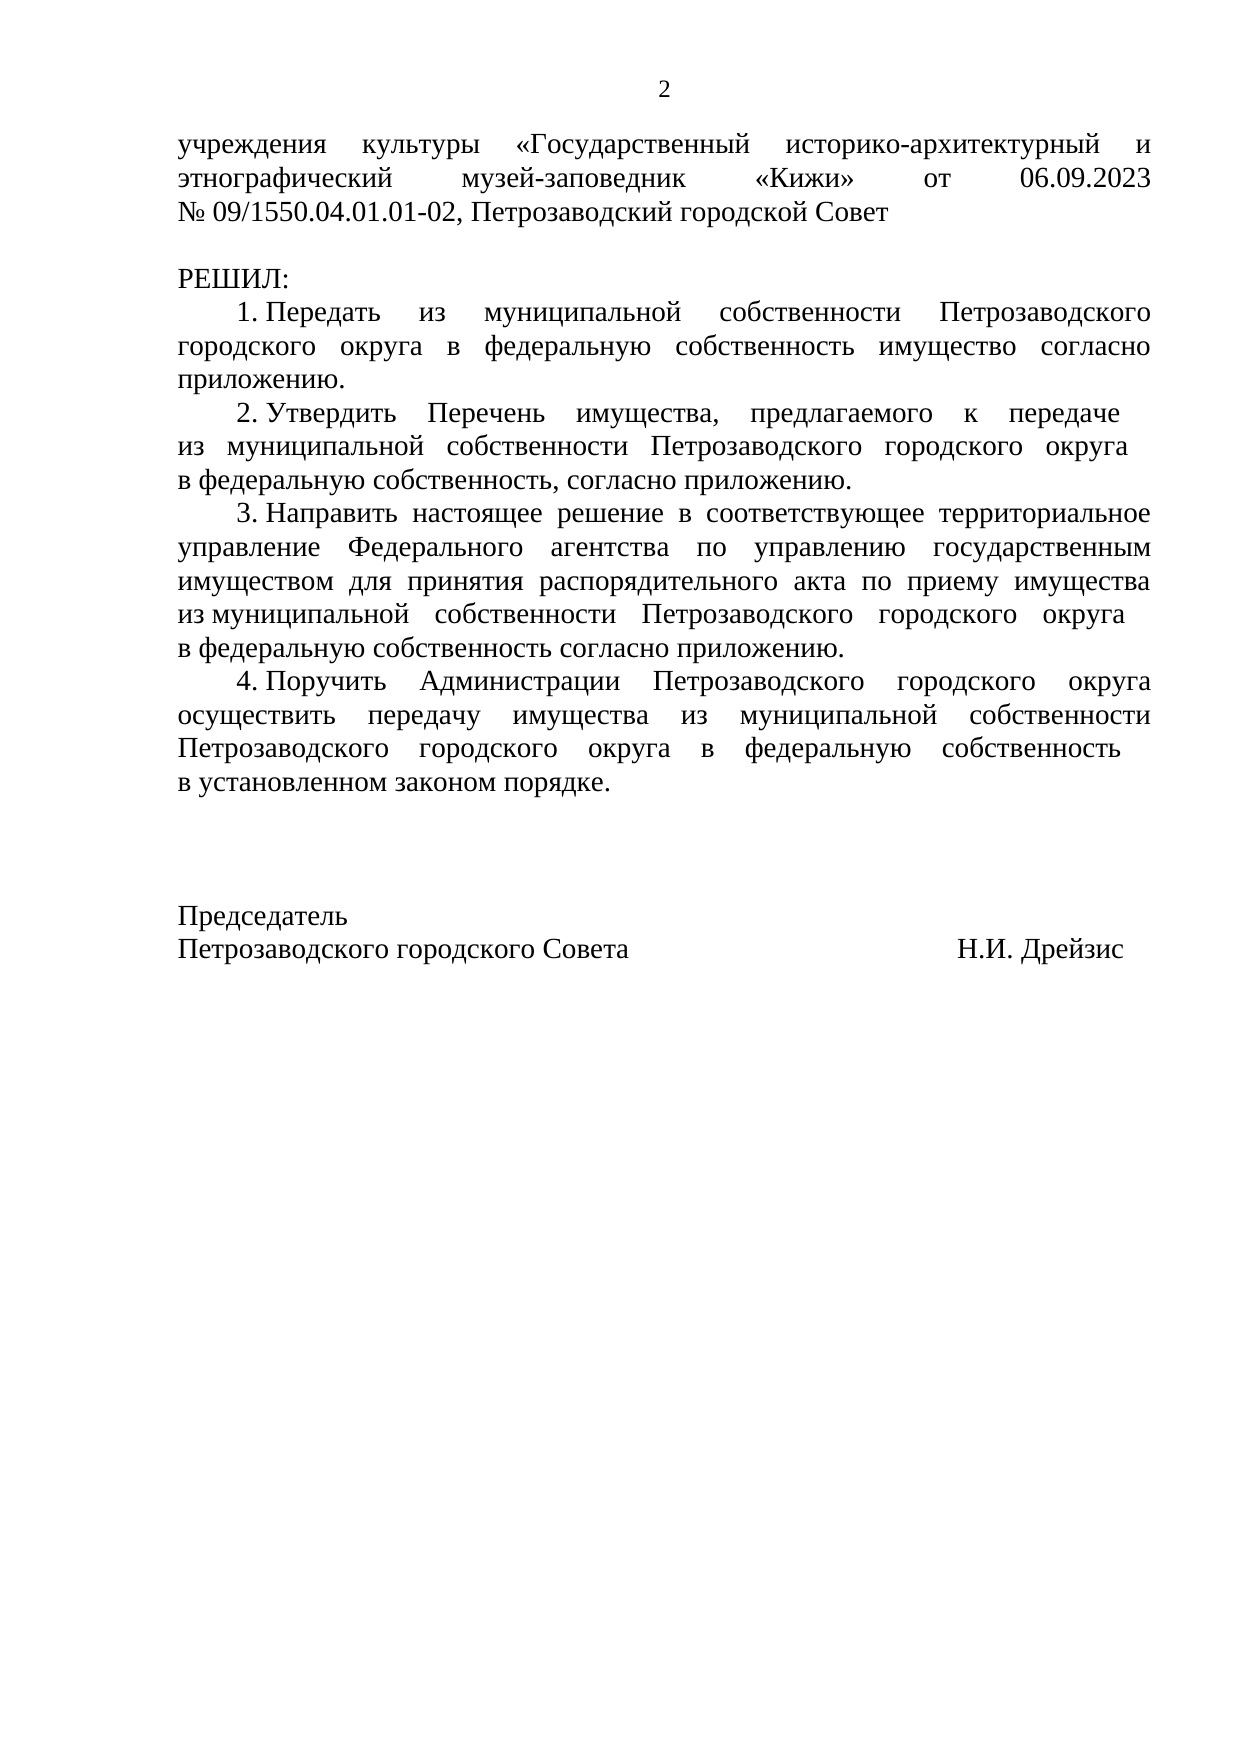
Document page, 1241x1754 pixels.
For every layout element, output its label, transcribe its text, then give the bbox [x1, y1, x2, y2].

text 1. Передать из муниципальной собственности Петрозаводского городского округа в федеральную собственность имущество согласно приложению. [177, 294, 1152, 395]
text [177, 127, 1152, 227]
text 3. Направить настоящее решение в соответствующее территориальное управление Федерального агентства по управлению государственным имуществом для принятия распорядительного акта по приему имущества из муниципальной собственности Петрозаводского городского округа в федеральную собственность согласно приложению. [177, 496, 1152, 663]
text Председатель [177, 898, 1152, 932]
text 2. Утвердить Перечень имущества, предлагаемого к передаче из муниципальной собственности Петрозаводского городского округа в федеральную собственность, согласно приложению. [177, 395, 1152, 496]
text Петрозаводского городского Совета Н.И. Дрейзис [177, 932, 1152, 965]
text 4. Поручить Администрации Петрозаводского городского округа осуществить передачу имущества из муниципальной собственности Петрозаводского городского округа в федеральную собственность в установленном законом порядке. [177, 663, 1152, 797]
text РЕШИЛ: [177, 261, 1152, 294]
